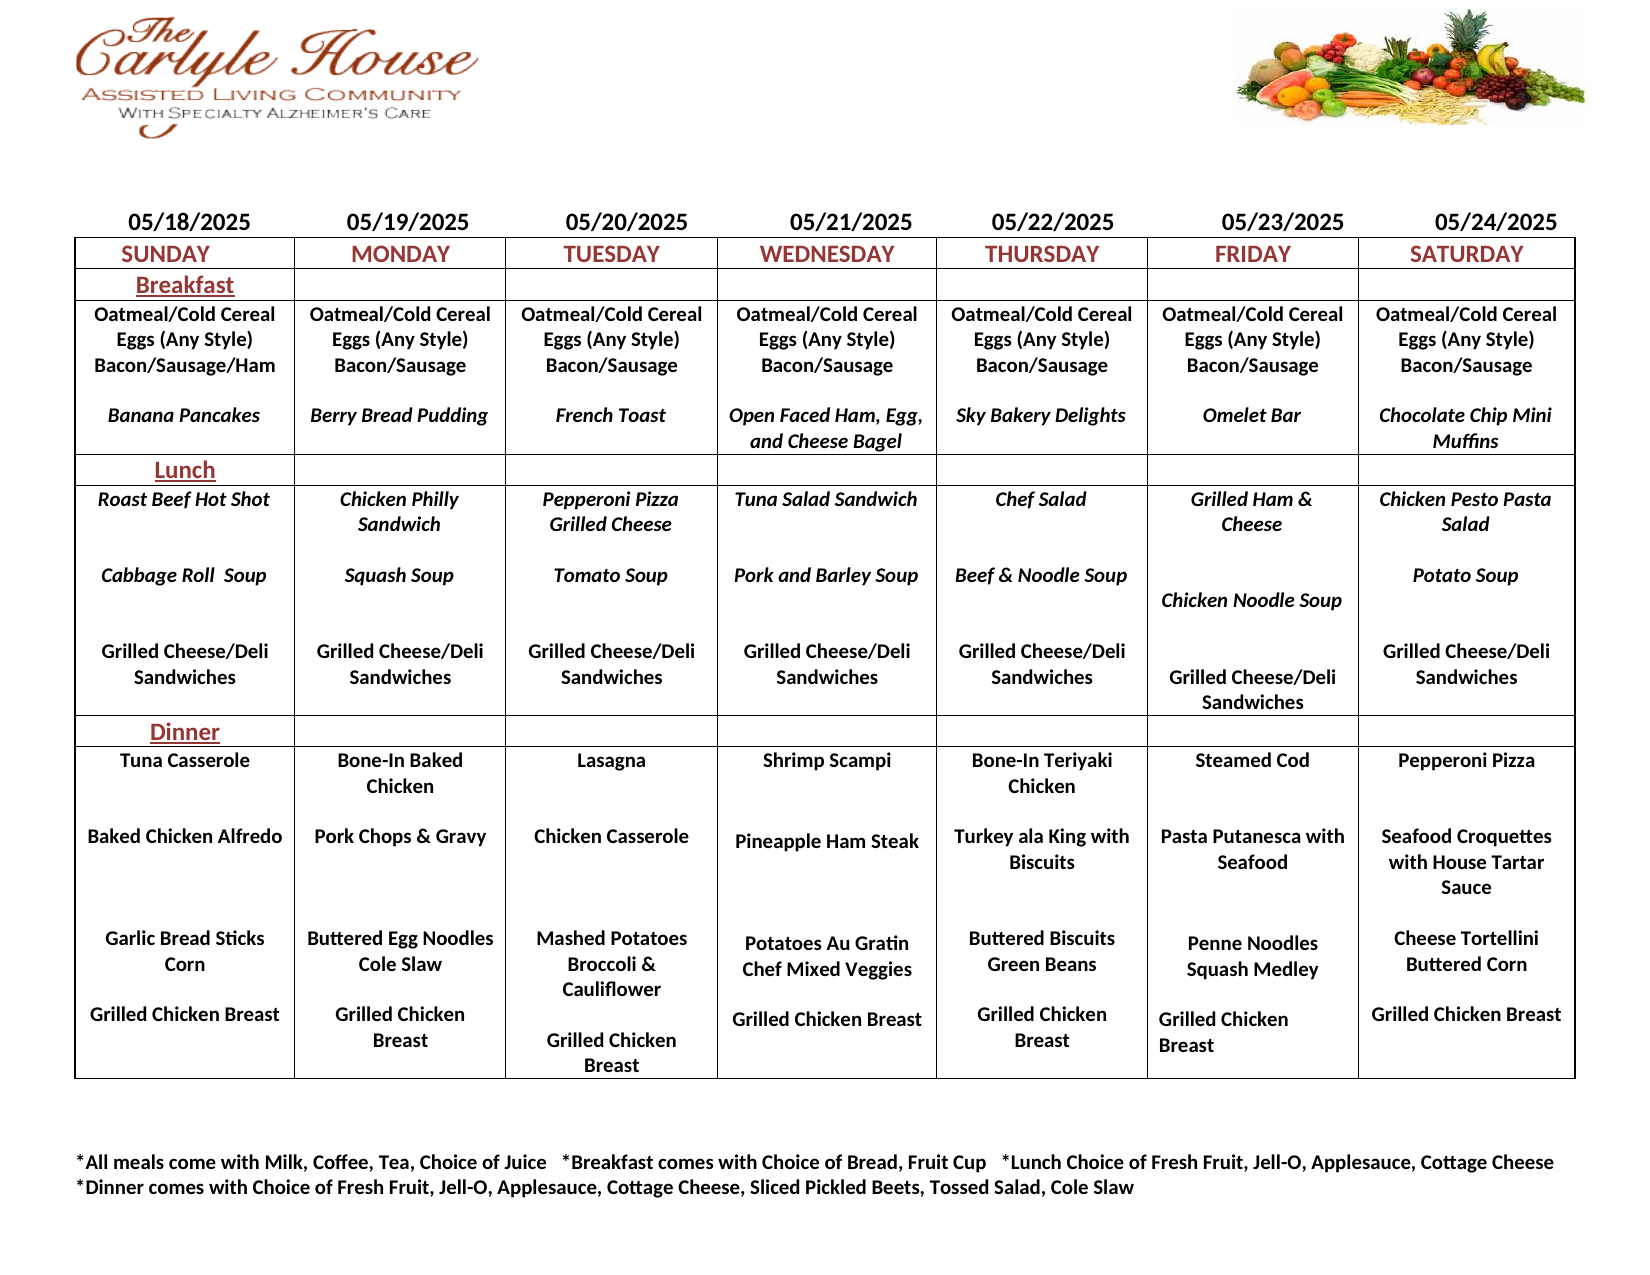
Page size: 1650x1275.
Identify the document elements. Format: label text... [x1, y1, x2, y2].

table_cell [1359, 716, 1574, 746]
table_cell Chef Salad Beef & Noodle Soup Grilled Cheese/Deli Sandwiches [937, 486, 1147, 715]
picture [1233, 8, 1588, 125]
text 05/18/2025 05/19/2025 05/20/2025 05/21/2025 05/22/2025 05/23/2025 05/24/2025 [37, 206, 1575, 237]
table_cell [718, 455, 936, 485]
table_cell Lunch [76, 455, 294, 485]
table_cell Shrimp Scampi Pineapple Ham Steak Potatoes Au Gratin Chef Mixed Veggies Grilled Chicken Breast [718, 747, 936, 1078]
table_cell [937, 455, 1147, 485]
table_cell [937, 269, 1147, 300]
table_header WEDNESDAY [718, 238, 936, 268]
table_header MONDAY [295, 238, 505, 268]
table_cell Breakfast [76, 269, 294, 300]
table_cell [1359, 455, 1574, 485]
table_cell Roast Beef Hot Shot Cabbage Roll Soup Grilled Cheese/Deli Sandwiches [76, 486, 294, 715]
table_cell Oatmeal/Cold Cereal Eggs (Any Style) Bacon/Sausage French Toast [506, 301, 717, 453]
table_cell Oatmeal/Cold Cereal Eggs (Any Style) Bacon/Sausage/Ham Banana Pancakes [76, 301, 294, 453]
table_cell Chicken Philly Sandwich Squash Soup Grilled Cheese/Deli Sandwiches [295, 486, 505, 715]
table_cell Lasagna Chicken Casserole Mashed Potatoes Broccoli & Cauliflower Grilled Chicken Breast [506, 747, 717, 1078]
table_cell [718, 716, 936, 746]
table_cell Oatmeal/Cold Cereal Eggs (Any Style) Bacon/Sausage Omelet Bar [1148, 301, 1358, 453]
table_cell Steamed Cod Pasta Putanesca with Seafood Penne Noodles Squash Medley Grilled Chicken Breast [1148, 747, 1358, 1078]
table_header FRIDAY [1148, 238, 1358, 268]
table_cell [1148, 455, 1358, 485]
table_cell Oatmeal/Cold Cereal Eggs (Any Style) Bacon/Sausage Chocolate Chip Mini Muffins [1359, 301, 1574, 453]
table_cell [506, 716, 717, 746]
table_cell Dinner [76, 716, 294, 746]
table_cell [295, 716, 505, 746]
table_header TUESDAY [506, 238, 717, 268]
table_cell Chicken Pesto Pasta Salad Potato Soup Grilled Cheese/Deli Sandwiches [1359, 486, 1574, 715]
table_cell [295, 455, 505, 485]
table_cell Pepperoni Pizza Seafood Croquettes with House Tartar Sauce Cheese Tortellini Buttered Corn Grilled Chicken Breast [1359, 747, 1574, 1078]
table_cell [295, 269, 505, 300]
table_cell [506, 269, 717, 300]
table_header SATURDAY [1359, 238, 1574, 268]
table_cell [718, 269, 936, 300]
table_header THURSDAY [937, 238, 1147, 268]
picture [75, 8, 478, 140]
table_cell Grilled Ham & Cheese Chicken Noodle Soup Grilled Cheese/Deli Sandwiches [1148, 486, 1358, 715]
table_cell [937, 716, 1147, 746]
table_cell [1148, 716, 1358, 746]
table_cell Tuna Casserole Baked Chicken Alfredo Garlic Bread Sticks Corn Grilled Chicken Breast [76, 747, 294, 1078]
table_cell Pepperoni Pizza Grilled Cheese Tomato Soup Grilled Cheese/Deli Sandwiches [506, 486, 717, 715]
table_cell Tuna Salad Sandwich Pork and Barley Soup Grilled Cheese/Deli Sandwiches [718, 486, 936, 715]
table_cell [1148, 269, 1358, 300]
table_cell Oatmeal/Cold Cereal Eggs (Any Style) Bacon/Sausage Berry Bread Pudding [295, 301, 505, 453]
table_header SUNDAY [76, 238, 294, 268]
table_cell Bone-In Teriyaki Chicken Turkey ala King with Biscuits Buttered Biscuits Green Beans Grilled Chicken Breast [937, 747, 1147, 1078]
table_cell [506, 455, 717, 485]
table_cell [1359, 269, 1574, 300]
table_cell Oatmeal/Cold Cereal Eggs (Any Style) Bacon/Sausage Sky Bakery Delights [937, 301, 1147, 453]
table_cell Oatmeal/Cold Cereal Eggs (Any Style) Bacon/Sausage Open Faced Ham, Egg, and Cheese Bagel [718, 301, 936, 453]
table_cell Bone-In Baked Chicken Pork Chops & Gravy Buttered Egg Noodles Cole Slaw Grilled Chicken Breast [295, 747, 505, 1078]
